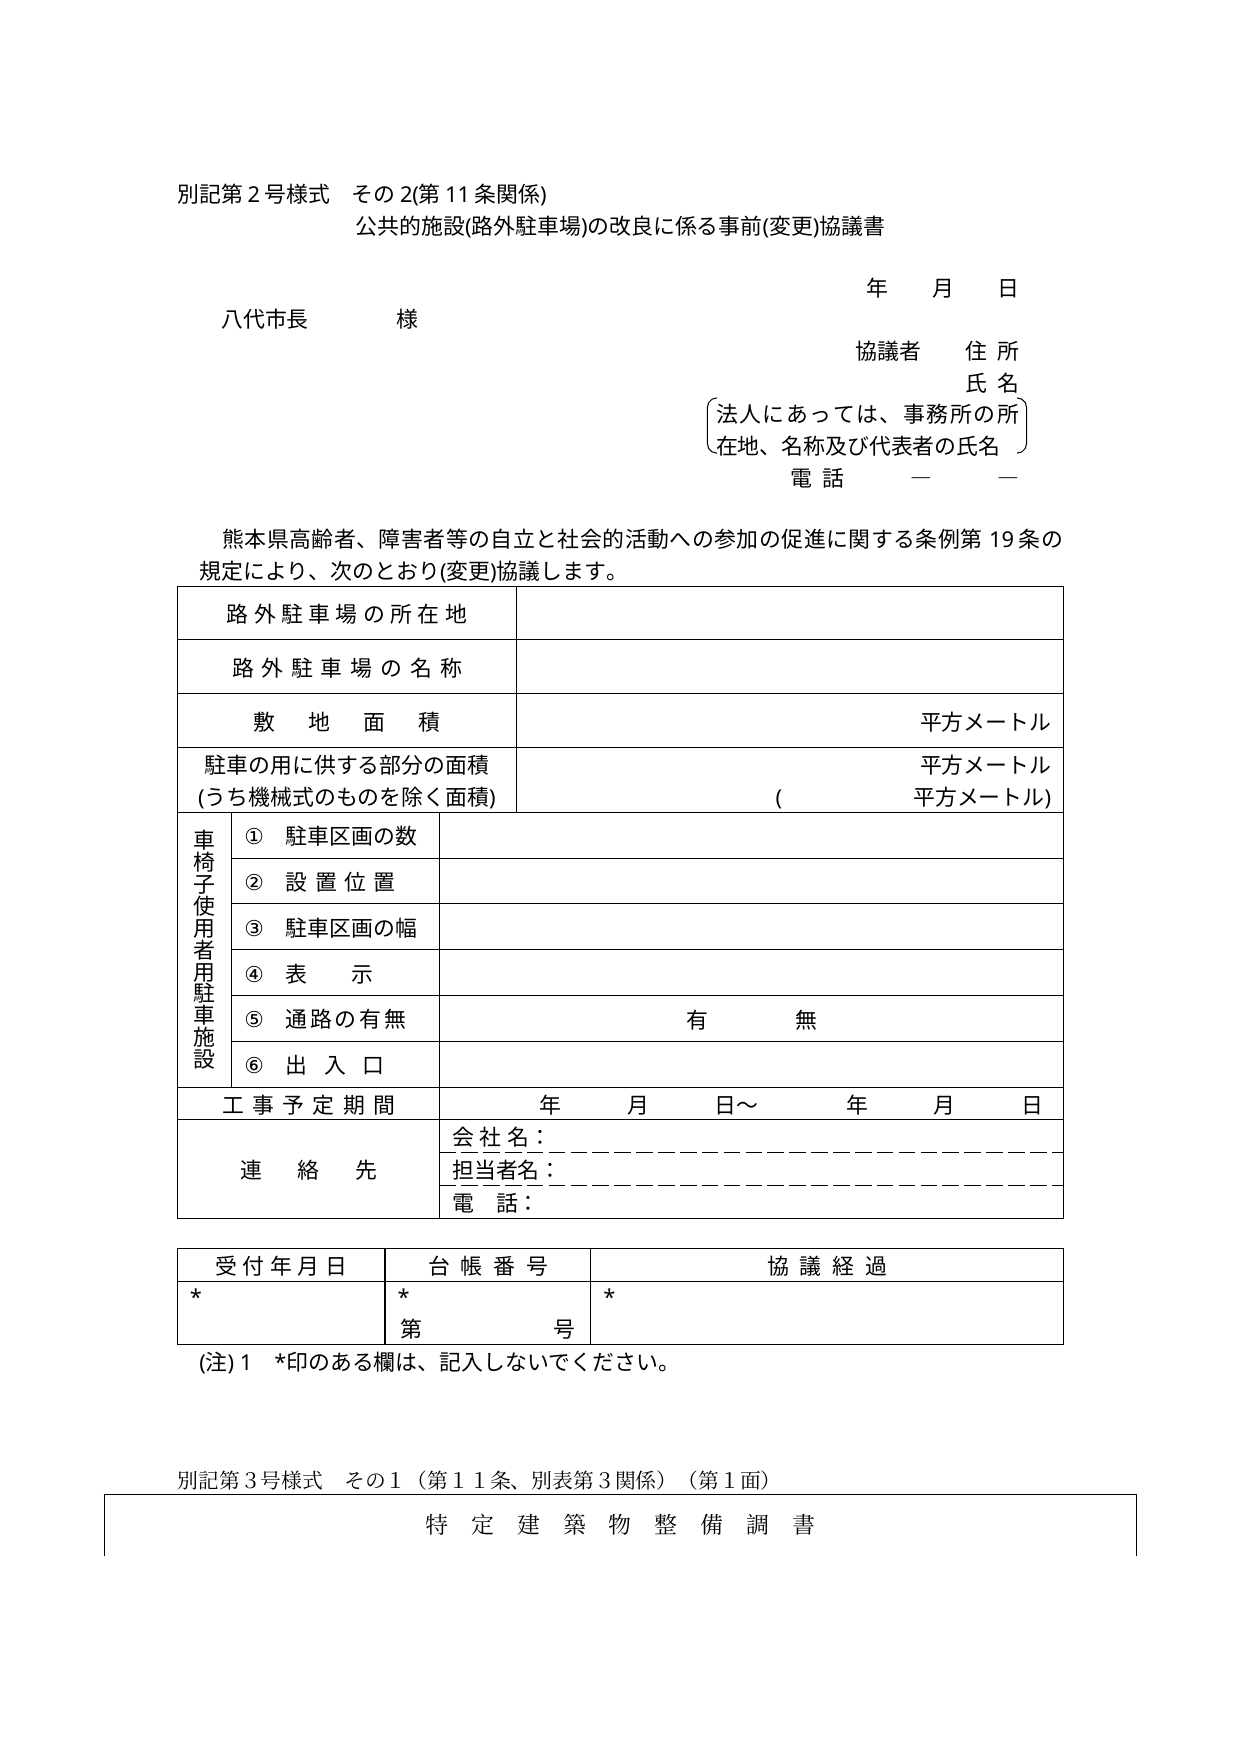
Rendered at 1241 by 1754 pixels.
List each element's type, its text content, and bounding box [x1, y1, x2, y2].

table_cell * [591, 1282, 1063, 1343]
table_header [177, 397, 716, 461]
text (注) 1 *印のある欄は、記入しないでください。 [177, 1345, 1063, 1376]
table_header 台帳番号 [386, 1249, 590, 1281]
table_cell 路外駐車場の名称 [178, 640, 516, 693]
table_cell [440, 1042, 1063, 1087]
table_header 協議経過 [591, 1249, 1063, 1281]
table_cell ⑥ 出入口 [232, 1042, 439, 1087]
table_cell [440, 950, 1063, 995]
table_cell 会社名： [440, 1120, 1063, 1152]
table_cell 平方メートル ( 平方メートル) [517, 748, 1063, 812]
table_cell 有 無 [440, 996, 1063, 1041]
table_cell 電話： [440, 1185, 1063, 1217]
table_cell 敷地面積 [178, 694, 516, 747]
text 熊本県高齢者、障害者等の自立と社会的活動への参加の促進に関する条例第19条の規定により、次のとおり(変更)協議します。 [177, 522, 1063, 586]
table_header 路外駐車場の所在地 [178, 587, 516, 639]
text 氏名 [177, 366, 1019, 397]
text 電話 ― ― [177, 461, 1019, 492]
table_cell ④ 表示 [232, 950, 439, 995]
table_header 法人にあっては、事務所の所在地、名称及び代表者の氏名 [716, 397, 1063, 461]
text 年 月 日 [177, 271, 1019, 302]
table_cell [440, 813, 1063, 857]
table_cell 駐車の用に供する部分の面積 (うち機械式のものを除く面積) [178, 748, 516, 812]
table_cell [517, 640, 1063, 693]
table_header 特 定 建 築 物 整 備 調 書 [105, 1495, 1136, 1556]
text 別記第2号様式 その2(第11条関係) [177, 177, 1063, 209]
text 別記第３号様式 その１（第１１条、別表第３関係）（第１面） [177, 1464, 1063, 1494]
table_cell 年 月 日～ 年 月 日 [440, 1088, 1063, 1119]
table_cell ② 設置位置 [232, 859, 439, 903]
table_cell 車椅子使用者用駐車施設 [178, 813, 231, 1087]
table_cell ⑤ 通路の有無 [232, 996, 439, 1041]
table_cell ① 駐車区画の数 [232, 813, 439, 857]
text 公共的施設(路外駐車場)の改良に係る事前(変更)協議書 [177, 209, 1063, 241]
table_cell * [178, 1282, 384, 1343]
table_cell 連絡先 [178, 1120, 439, 1217]
table_header [517, 587, 1063, 639]
table_header 受付年月日 [178, 1249, 384, 1281]
table_cell 担当者名： [440, 1152, 1063, 1185]
table_cell [440, 859, 1063, 903]
table_cell ③ 駐車区画の幅 [232, 904, 439, 949]
table_cell [440, 904, 1063, 949]
text 八代市長 様 [177, 302, 1063, 334]
table_cell * 第 号 [386, 1282, 590, 1343]
table_cell 平方メートル [517, 694, 1063, 747]
table_cell 工事予定期間 [178, 1088, 439, 1119]
text 協議者 住所 [177, 334, 1019, 366]
